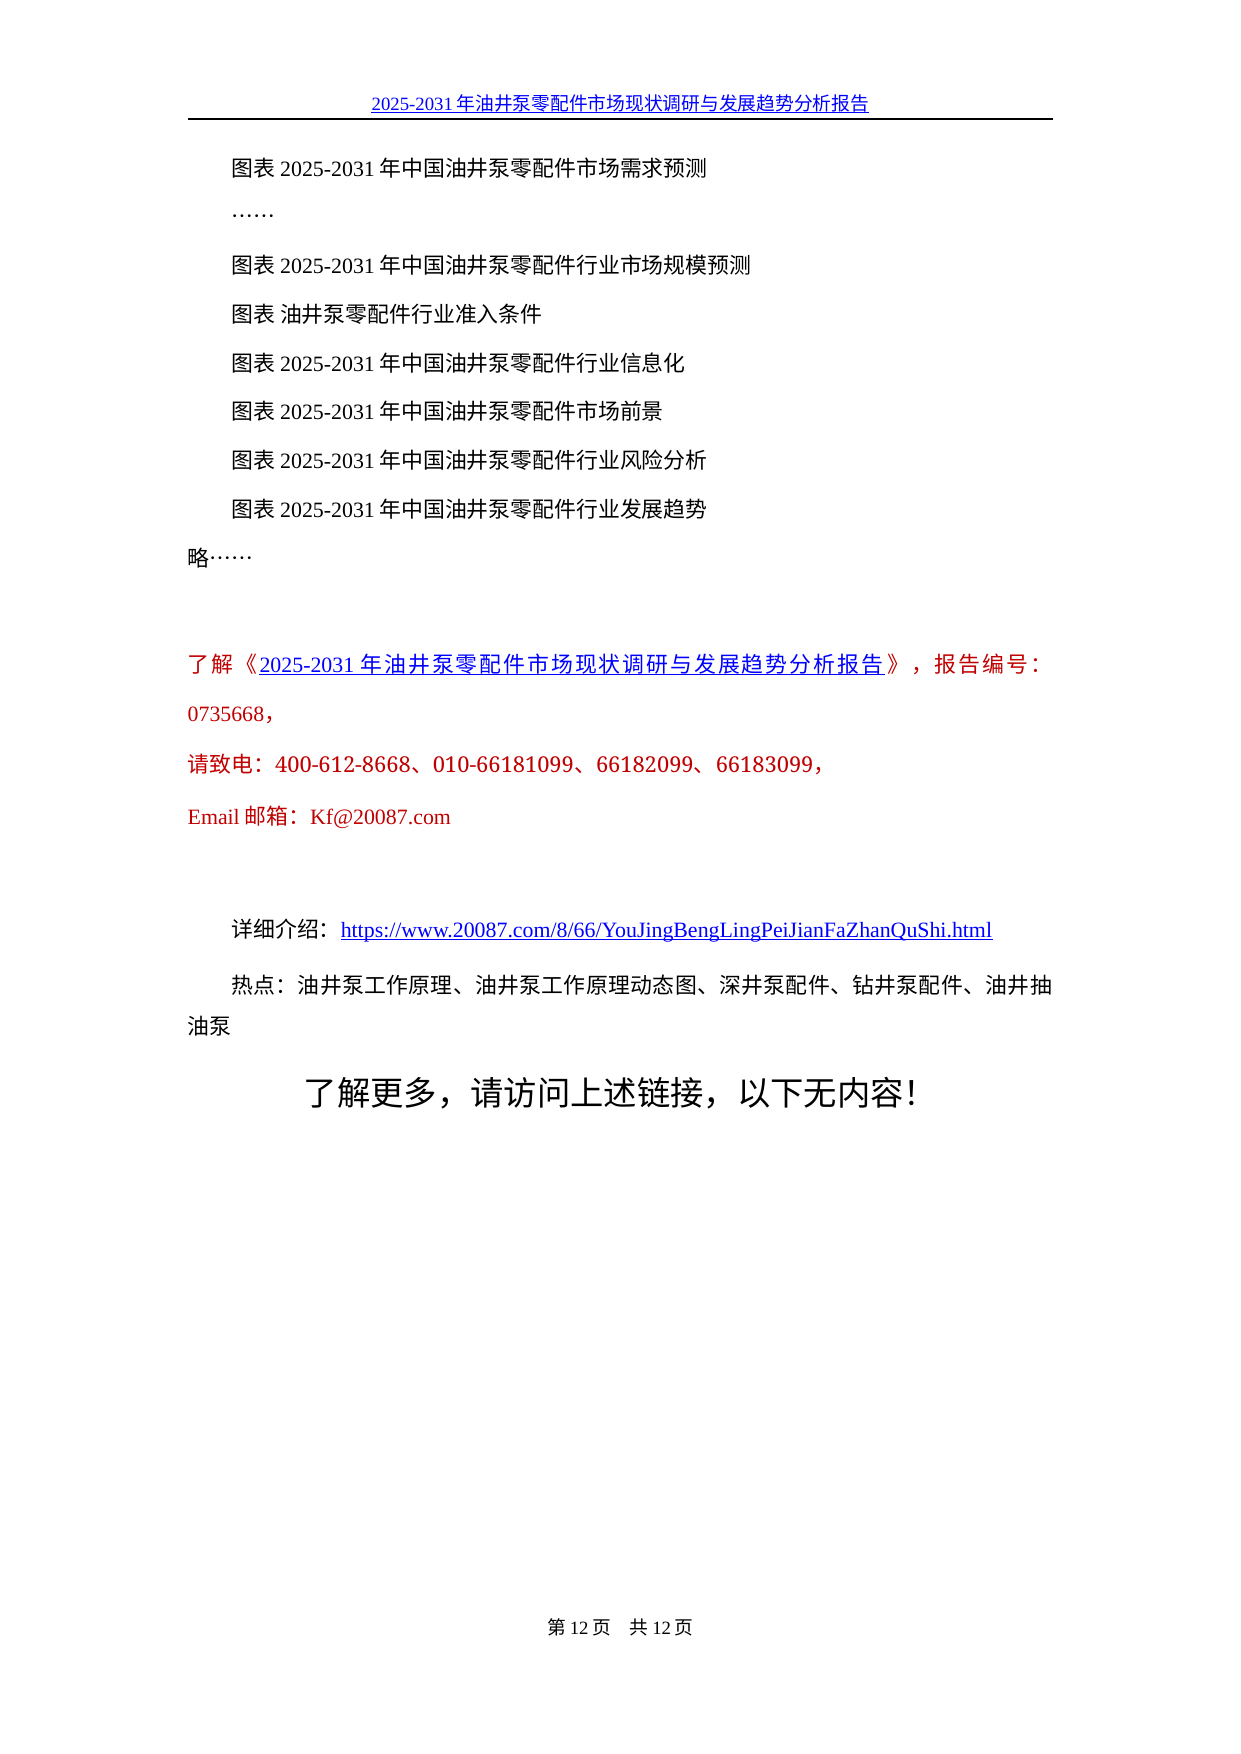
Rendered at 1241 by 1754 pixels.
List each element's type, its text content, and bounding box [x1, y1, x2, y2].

text 请致电：400-612-8668、010-66181099、66182099、66183099， [187, 747, 1053, 779]
text 详细介绍：https://www.20087.com/8/66/YouJingBengLingPeiJianFaZhanQuShi.html [187, 911, 1053, 944]
title 了解更多，请访问上述链接，以下无内容！ [187, 1059, 1053, 1124]
text 了解《2025-2031年油井泵零配件市场现状调研与发展趋势分析报告》，报告编号：0735668， [187, 647, 1053, 728]
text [187, 150, 1053, 573]
text 热点：油井泵工作原理、油井泵工作原理动态图、深井泵配件、钻井泵配件、油井抽油泵 [187, 968, 1053, 1041]
text Email邮箱：Kf@20087.com [187, 798, 1053, 831]
